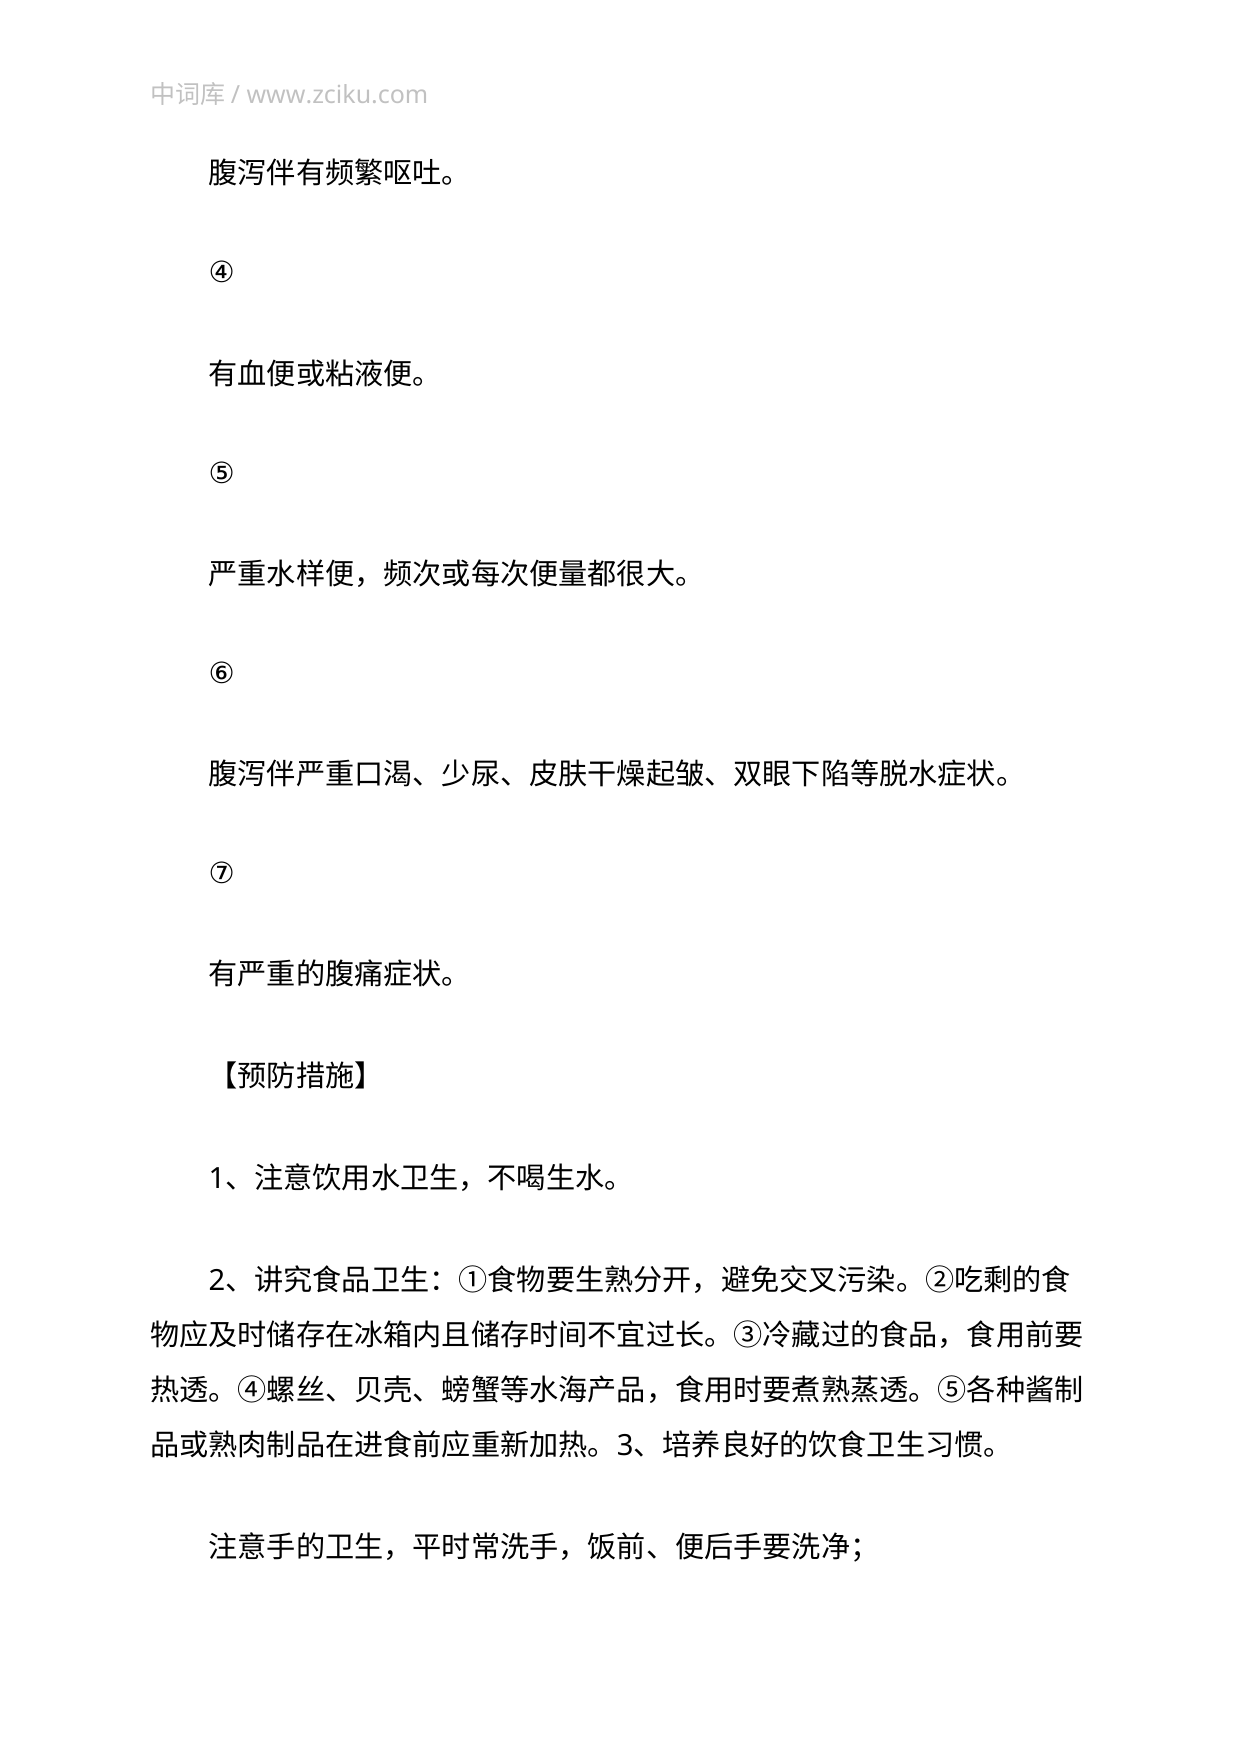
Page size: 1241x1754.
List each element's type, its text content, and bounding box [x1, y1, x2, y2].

text 严重水样便，频次或每次便量都很大。 [150, 550, 1090, 593]
text ④ [150, 252, 1090, 291]
text ⑥ [150, 652, 1090, 692]
text 1、注意饮用水卫生，不喝生水。 [150, 1154, 1090, 1197]
text ⑤ [150, 452, 1090, 492]
text ⑦ [150, 852, 1090, 892]
text 腹泻伴有频繁呕吐。 [150, 150, 1090, 192]
text 有血便或粘液便。 [150, 350, 1090, 392]
text 2、讲究食品卫生：①食物要生熟分开，避免交叉污染。②吃剩的食物应及时储存在冰箱内且储存时间不宜过长。③冷藏过的食品，食用前要热透。④螺丝、贝壳、螃蟹等水海产品，食用时要煮熟蒸透。⑤各种酱制品或熟肉制品在进食前应重新加热。3、培养良好的饮食卫生习惯。 [150, 1256, 1090, 1463]
text 注意手的卫生，平时常洗手，饭前、便后手要洗净； [150, 1523, 1090, 1565]
text 腹泻伴严重口渴、少尿、皮肤干燥起皱、双眼下陷等脱水症状。 [150, 751, 1090, 793]
text 【预防措施】 [150, 1053, 1090, 1095]
text 有严重的腹痛症状。 [150, 951, 1090, 993]
